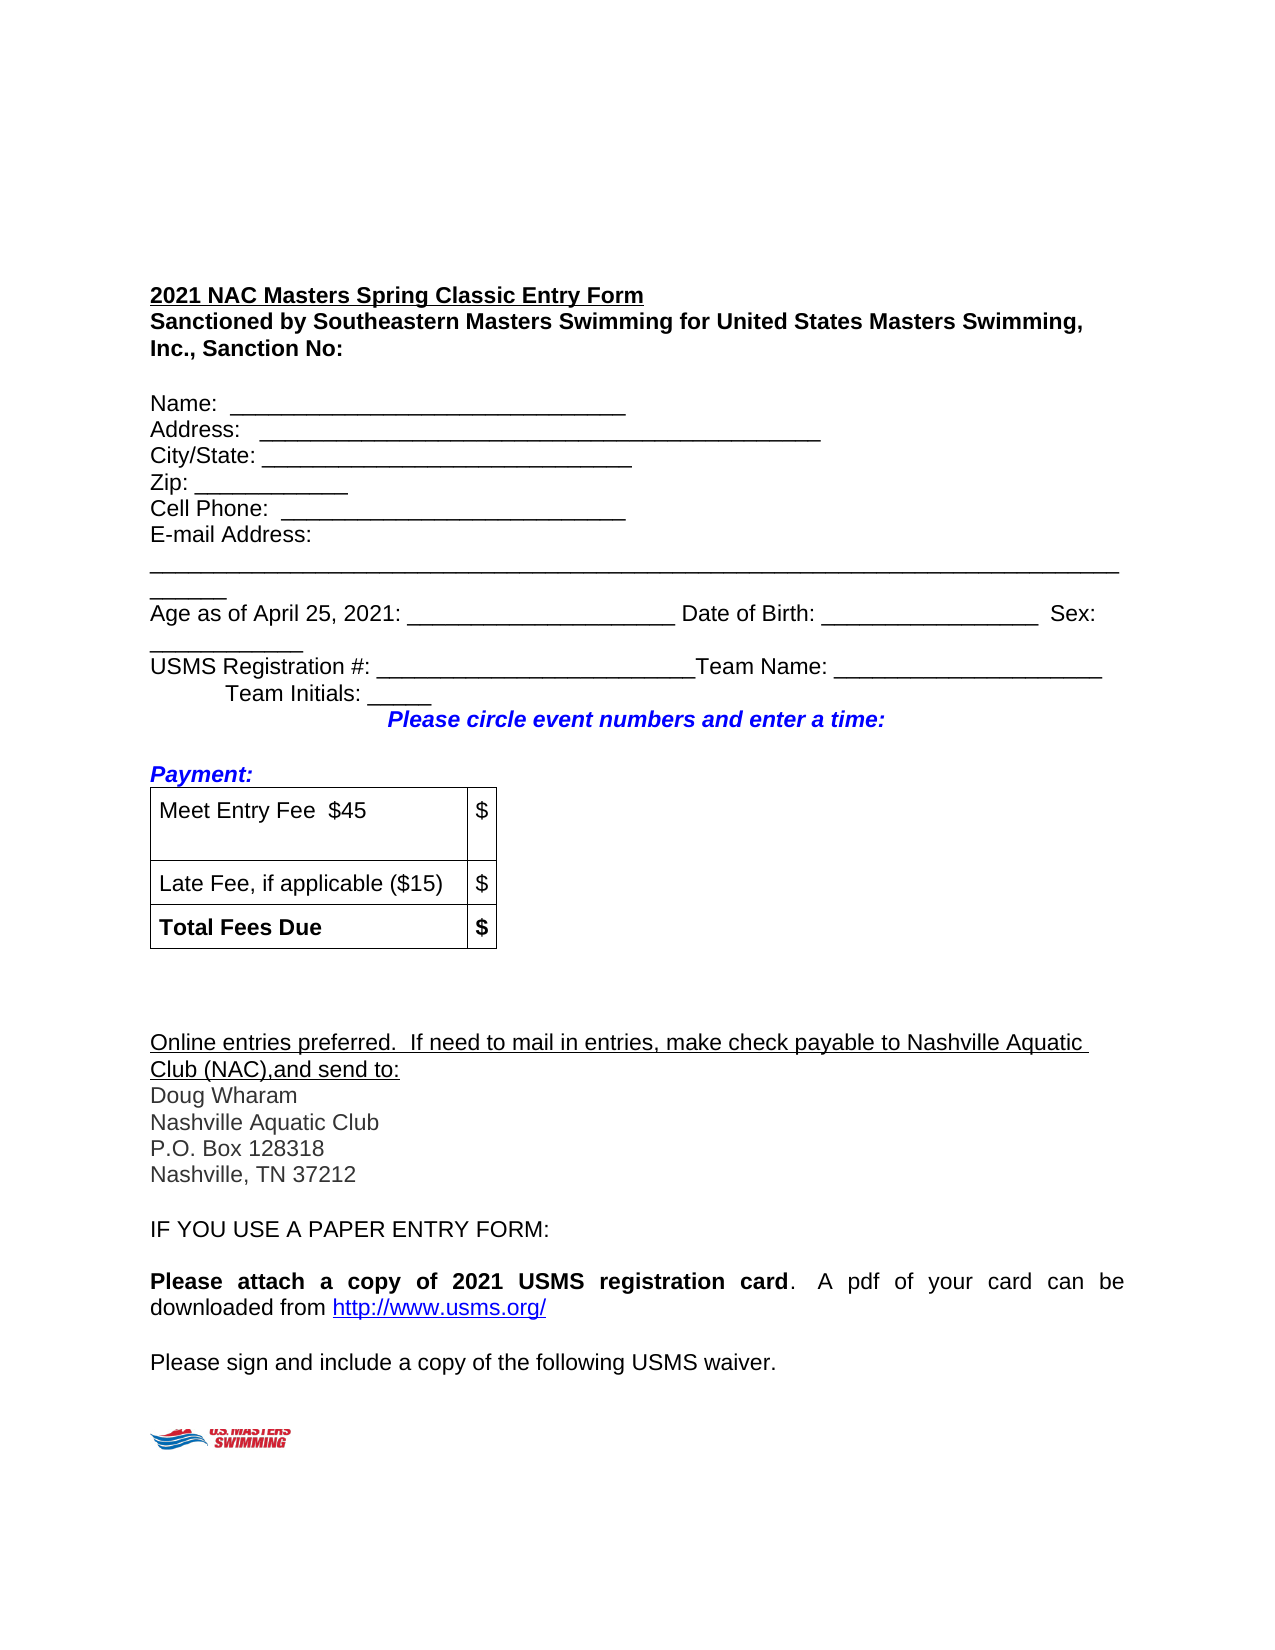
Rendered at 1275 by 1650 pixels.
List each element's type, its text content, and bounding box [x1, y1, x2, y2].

text Please sign and include a copy of the following USMS waiver. [150, 1349, 1125, 1375]
text Please attach a copy of 2021 USMS registration card. A pdf of your card can be downloaded from http://www.usms.org/ [150, 1268, 1125, 1320]
text E-mail Address: __________________________________________________________________________________ [150, 521, 1125, 600]
table_header Meet Entry Fee $45 [151, 788, 467, 860]
text Zip: ____________ [150, 469, 1125, 495]
table_cell Total Fees Due [151, 905, 467, 948]
text Please circle event numbers and enter a time: [150, 706, 1125, 732]
text City/State: _____________________________ [150, 442, 1125, 469]
text 2021 NAC Masters Spring Classic Entry Form [150, 282, 1125, 308]
text USMS Registration #: _________________________Team Name: _____________________ Team Initials: _____ [150, 653, 1125, 706]
text Sanctioned by Southeastern Masters Swimming for United States Masters Swimming, Inc., Sanction No: [150, 308, 1125, 361]
table_cell Late Fee, if applicable ($15) [151, 861, 467, 904]
text Doug Wharam [150, 1082, 1125, 1108]
text Nashville Aquatic Club [150, 1108, 1125, 1135]
text Online entries preferred. If need to mail in entries, make check payable to Nashville Aquatic Club (NAC),and send to: [150, 1029, 1125, 1082]
text P.O. Box 128318 [150, 1135, 1125, 1161]
table_cell $ [468, 905, 496, 948]
table_cell $ [468, 861, 496, 904]
text Payment: [150, 761, 1125, 787]
text Address: ____________________________________________ [150, 416, 1125, 442]
text Age as of April 25, 2021: _____________________ Date of Birth: _________________ Sex: ____________ [150, 600, 1125, 653]
text Name: _______________________________ [150, 389, 1125, 416]
text Nashville, TN 37212 [150, 1161, 1125, 1187]
text IF YOU USE A PAPER ENTRY FORM: [150, 1216, 1125, 1243]
picture [150, 1429, 291, 1450]
table_header $ [468, 788, 496, 860]
text Cell Phone: ___________________________ [150, 495, 1125, 521]
